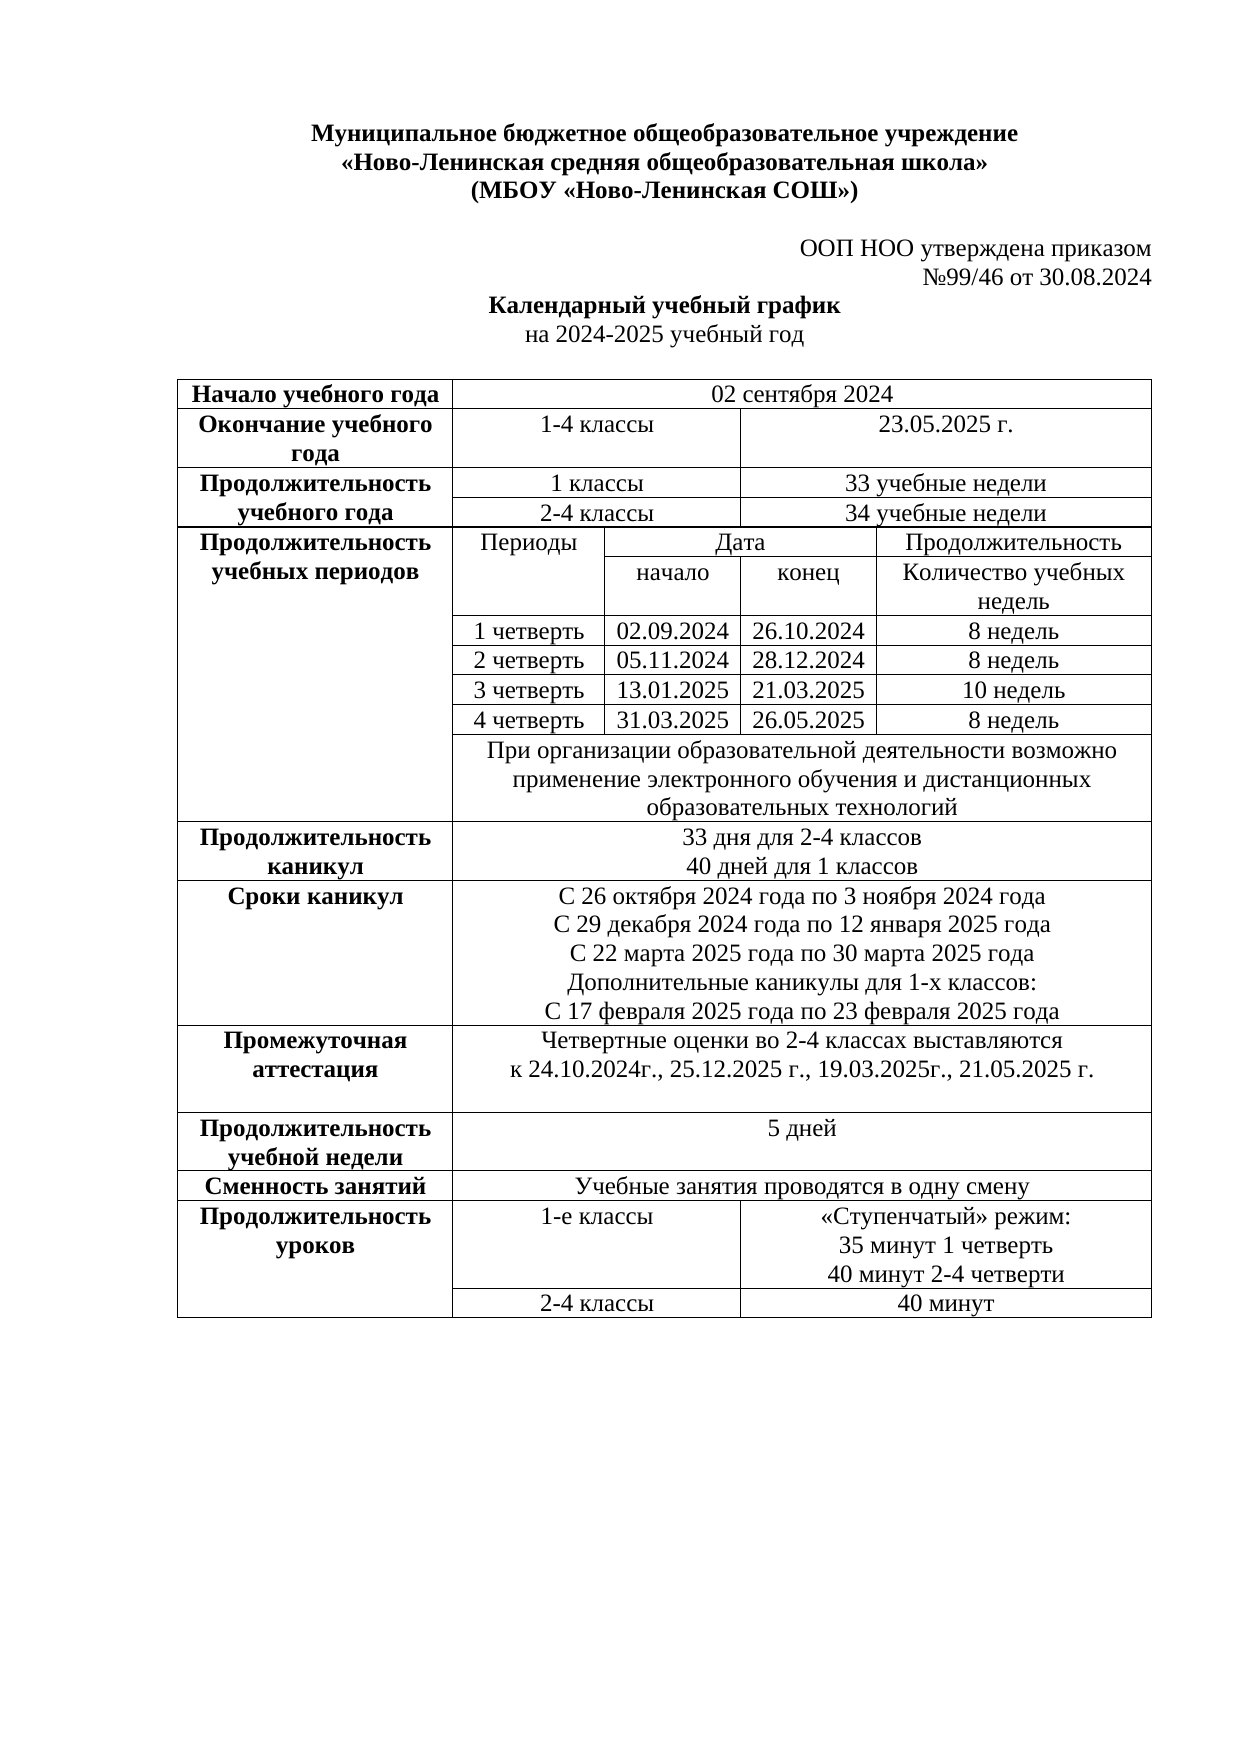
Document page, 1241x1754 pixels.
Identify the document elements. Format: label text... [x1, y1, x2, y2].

table_cell 5 дней [453, 1113, 1151, 1170]
table_cell 26.10.2024 [741, 616, 876, 644]
table_cell 1 классы [453, 468, 740, 497]
text (МБОУ «Ново-Ленинская СОШ») [177, 176, 1152, 204]
table_cell Продолжительность уроков [178, 1201, 452, 1317]
table_cell Продолжительность учебной недели [178, 1113, 452, 1170]
table_cell Дата [605, 528, 876, 556]
table_cell При организации образовательной деятельности возможно применение электронного обучения и дистанционных образовательных технологий [453, 735, 1151, 821]
text Муниципальное бюджетное общеобразовательное учреждение [177, 118, 1152, 147]
table_cell 2-4 классы [453, 498, 740, 526]
table_cell С 26 октября 2024 года по 3 ноября 2024 года С 29 декабря 2024 года по 12 января 2025 года С 22 марта 2025 года по 30 марта 2025 года Дополнительные каникулы для 1-х классов: С 17 февраля 2025 года по 23 февраля 2025 года [453, 881, 1151, 1024]
table_cell 33 учебные недели [741, 468, 1151, 497]
table_header Начало учебного года [178, 380, 452, 408]
text №99/46 от 30.08.2024 [177, 262, 1152, 291]
table_cell Учебные занятия проводятся в одну смену [453, 1171, 1151, 1200]
table_cell Продолжительность [877, 528, 1151, 556]
table_cell 3 четверть [453, 675, 604, 704]
table_cell Сменность занятий [178, 1171, 452, 1200]
table_cell 34 учебные недели [741, 498, 1151, 526]
table_cell «Ступенчатый» режим: 35 минут 1 четверть 40 минут 2-4 четверти [741, 1201, 1151, 1287]
table_cell 23.05.2025 г. [741, 409, 1151, 467]
table_cell Сроки каникул [178, 881, 452, 1024]
text ООП НОО утверждена приказом [177, 233, 1152, 262]
table_cell Четвертные оценки во 2-4 классах выставляются к 24.10.2024г., 25.12.2025 г., 19.03.2025г., 21.05.2025 г. [453, 1026, 1151, 1112]
table_cell 8 недель [877, 646, 1151, 674]
table_cell Продолжительность учебных периодов [178, 528, 452, 821]
table_cell 13.01.2025 [605, 675, 740, 704]
table_cell 2 четверть [453, 646, 604, 674]
table_cell 8 недель [877, 705, 1151, 734]
table_cell Продолжительность учебного года [178, 468, 452, 526]
table_cell конец [741, 557, 876, 615]
table_cell 33 дня для 2-4 классов 40 дней для 1 классов [453, 822, 1151, 880]
table_cell 8 недель [877, 616, 1151, 644]
text «Ново-Ленинская средняя общеобразовательная школа» [177, 147, 1152, 176]
table_cell Количество учебных недель [877, 557, 1151, 615]
table_cell 02.09.2024 [605, 616, 740, 644]
table_cell 10 недель [877, 675, 1151, 704]
table_cell начало [605, 557, 740, 615]
table_cell Продолжительность каникул [178, 822, 452, 880]
table_cell 26.05.2025 [741, 705, 876, 734]
table_cell Периоды [453, 528, 604, 615]
table_cell 21.03.2025 [741, 675, 876, 704]
table_cell 05.11.2024 [605, 646, 740, 674]
table_cell 28.12.2024 [741, 646, 876, 674]
table_cell 1-4 классы [453, 409, 740, 467]
table_cell Промежуточная аттестация [178, 1026, 452, 1112]
table_cell 31.03.2025 [605, 705, 740, 734]
table_cell 40 минут [741, 1289, 1151, 1317]
table_cell 1-е классы [453, 1201, 740, 1287]
table_header 02 сентября 2024 [453, 380, 1151, 408]
table_cell 2-4 классы [453, 1289, 740, 1317]
table_cell 1 четверть [453, 616, 604, 644]
text на 2024-2025 учебный год [177, 319, 1152, 348]
text Календарный учебный график [177, 291, 1152, 319]
table_cell Окончание учебного года [178, 409, 452, 467]
table_cell 4 четверть [453, 705, 604, 734]
